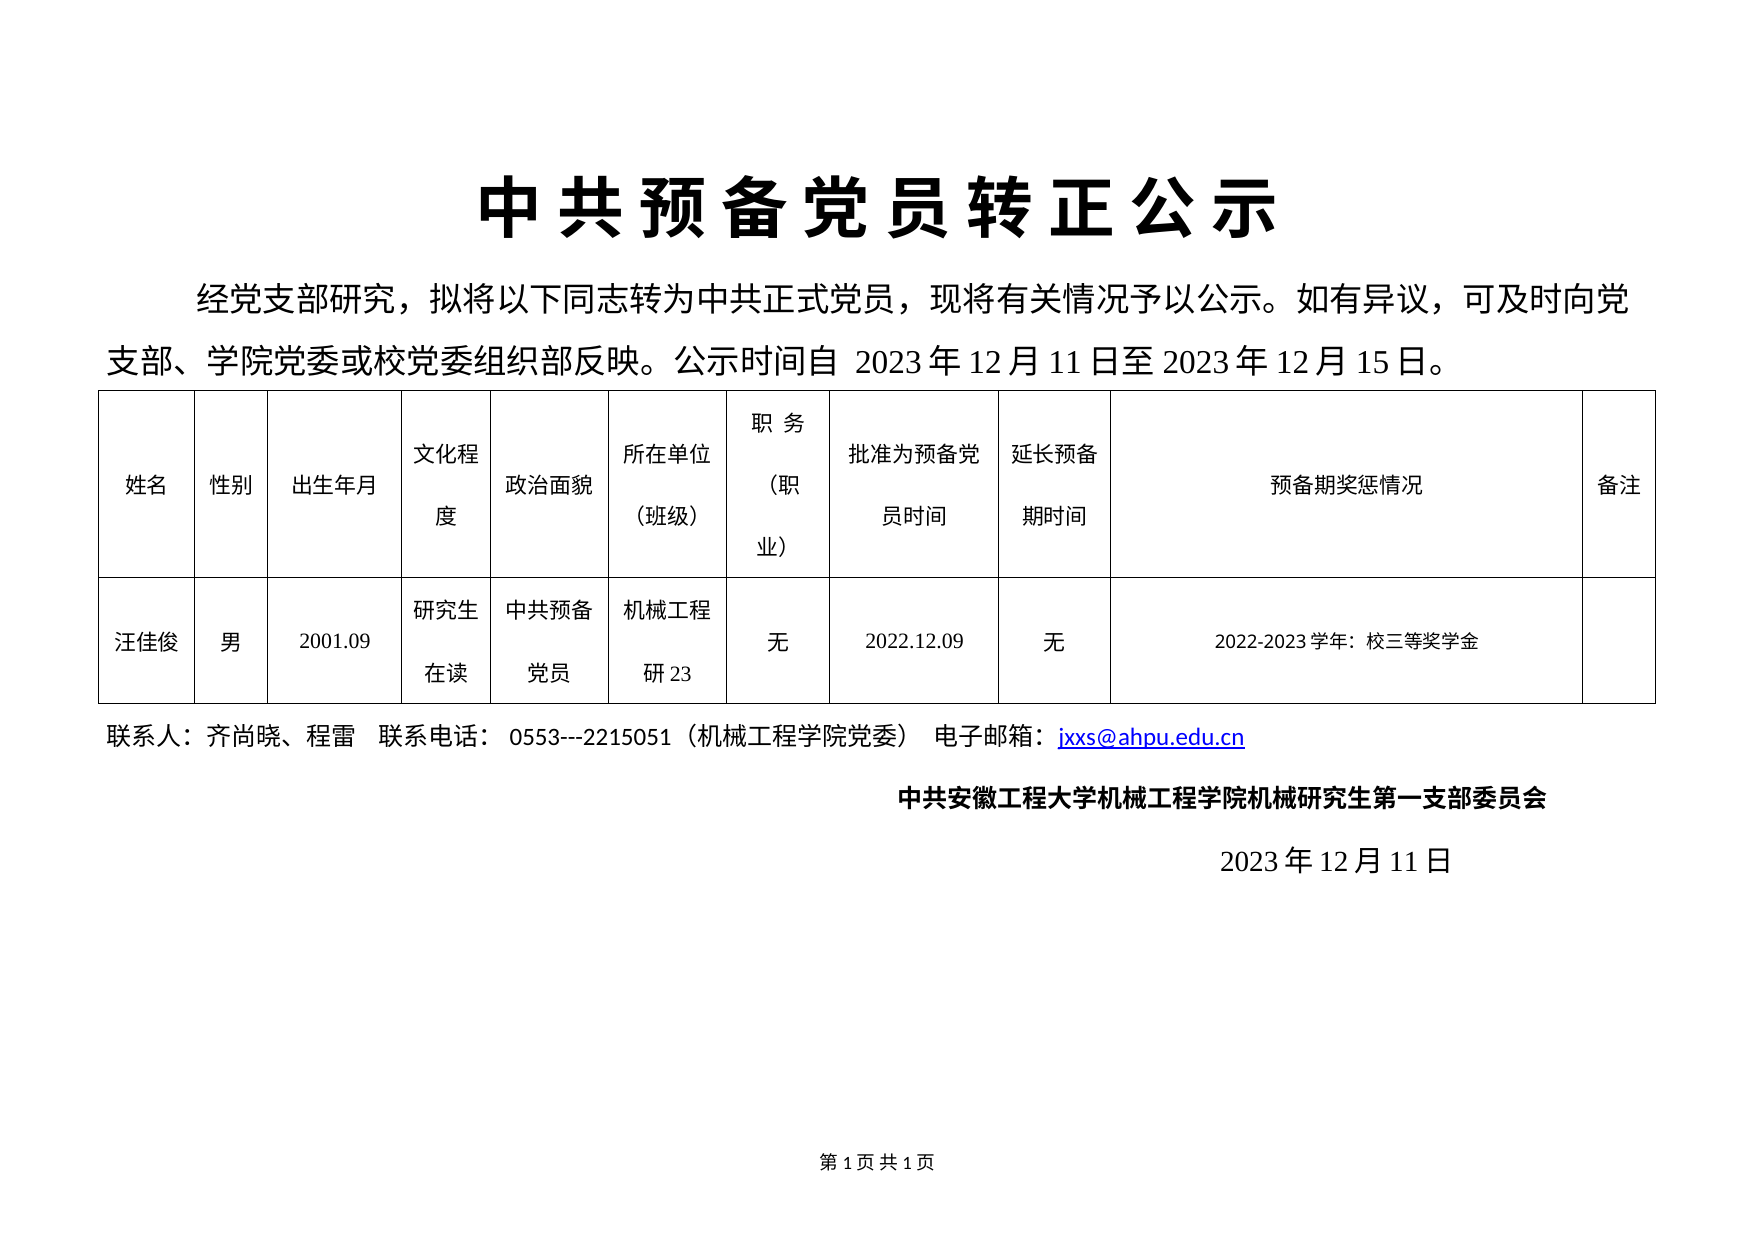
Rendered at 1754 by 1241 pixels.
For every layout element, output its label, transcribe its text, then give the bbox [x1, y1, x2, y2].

table_cell 2022.12.09 [830, 578, 998, 702]
table_cell 2001.09 [268, 578, 401, 702]
table_cell [1583, 578, 1655, 702]
table_header 备注 [1583, 391, 1655, 577]
table_cell 无 [999, 578, 1110, 702]
text 中 共 预 备 党 员 转 正 公 示 [106, 111, 1648, 266]
table_cell 中共预备党员 [491, 578, 608, 702]
table_cell 2022-2023学年：校三等奖学金 [1111, 578, 1582, 702]
table_header 预备期奖惩情况 [1111, 391, 1582, 577]
table_cell 研究生在读 [402, 578, 490, 702]
text 2023年12月11日 [106, 828, 1648, 890]
table_header 职 务 （职业） [727, 391, 829, 577]
table_header 性别 [195, 391, 267, 577]
table_header 姓名 [99, 391, 194, 577]
table_header 延长预备期时间 [999, 391, 1110, 577]
table_cell 机械工程研23 [609, 578, 726, 702]
table_header 批准为预备党员时间 [830, 391, 998, 577]
table_header 文化程度 [402, 391, 490, 577]
text 经党支部研究，拟将以下同志转为中共正式党员，现将有关情况予以公示。如有异议，可及时向党支部、学院党委或校党委组织部反映。公示时间自 2023年12月11日至 2023年12月15日。 [106, 266, 1648, 390]
table_header 出生年月 [268, 391, 401, 577]
text 联系人：齐尚晓、程雷 联系电话： 0553---2215051（机械工程学院党委） 电子邮箱：jxxs@ahpu.edu.cn [106, 704, 1648, 766]
table_cell 无 [727, 578, 829, 702]
table_cell 汪佳俊 [99, 578, 194, 702]
text 中共安徽工程大学机械工程学院机械研究生第一支部委员会 [106, 766, 1648, 828]
table_cell 男 [195, 578, 267, 702]
table_header 政治面貌 [491, 391, 608, 577]
table_header 所在单位（班级） [609, 391, 726, 577]
